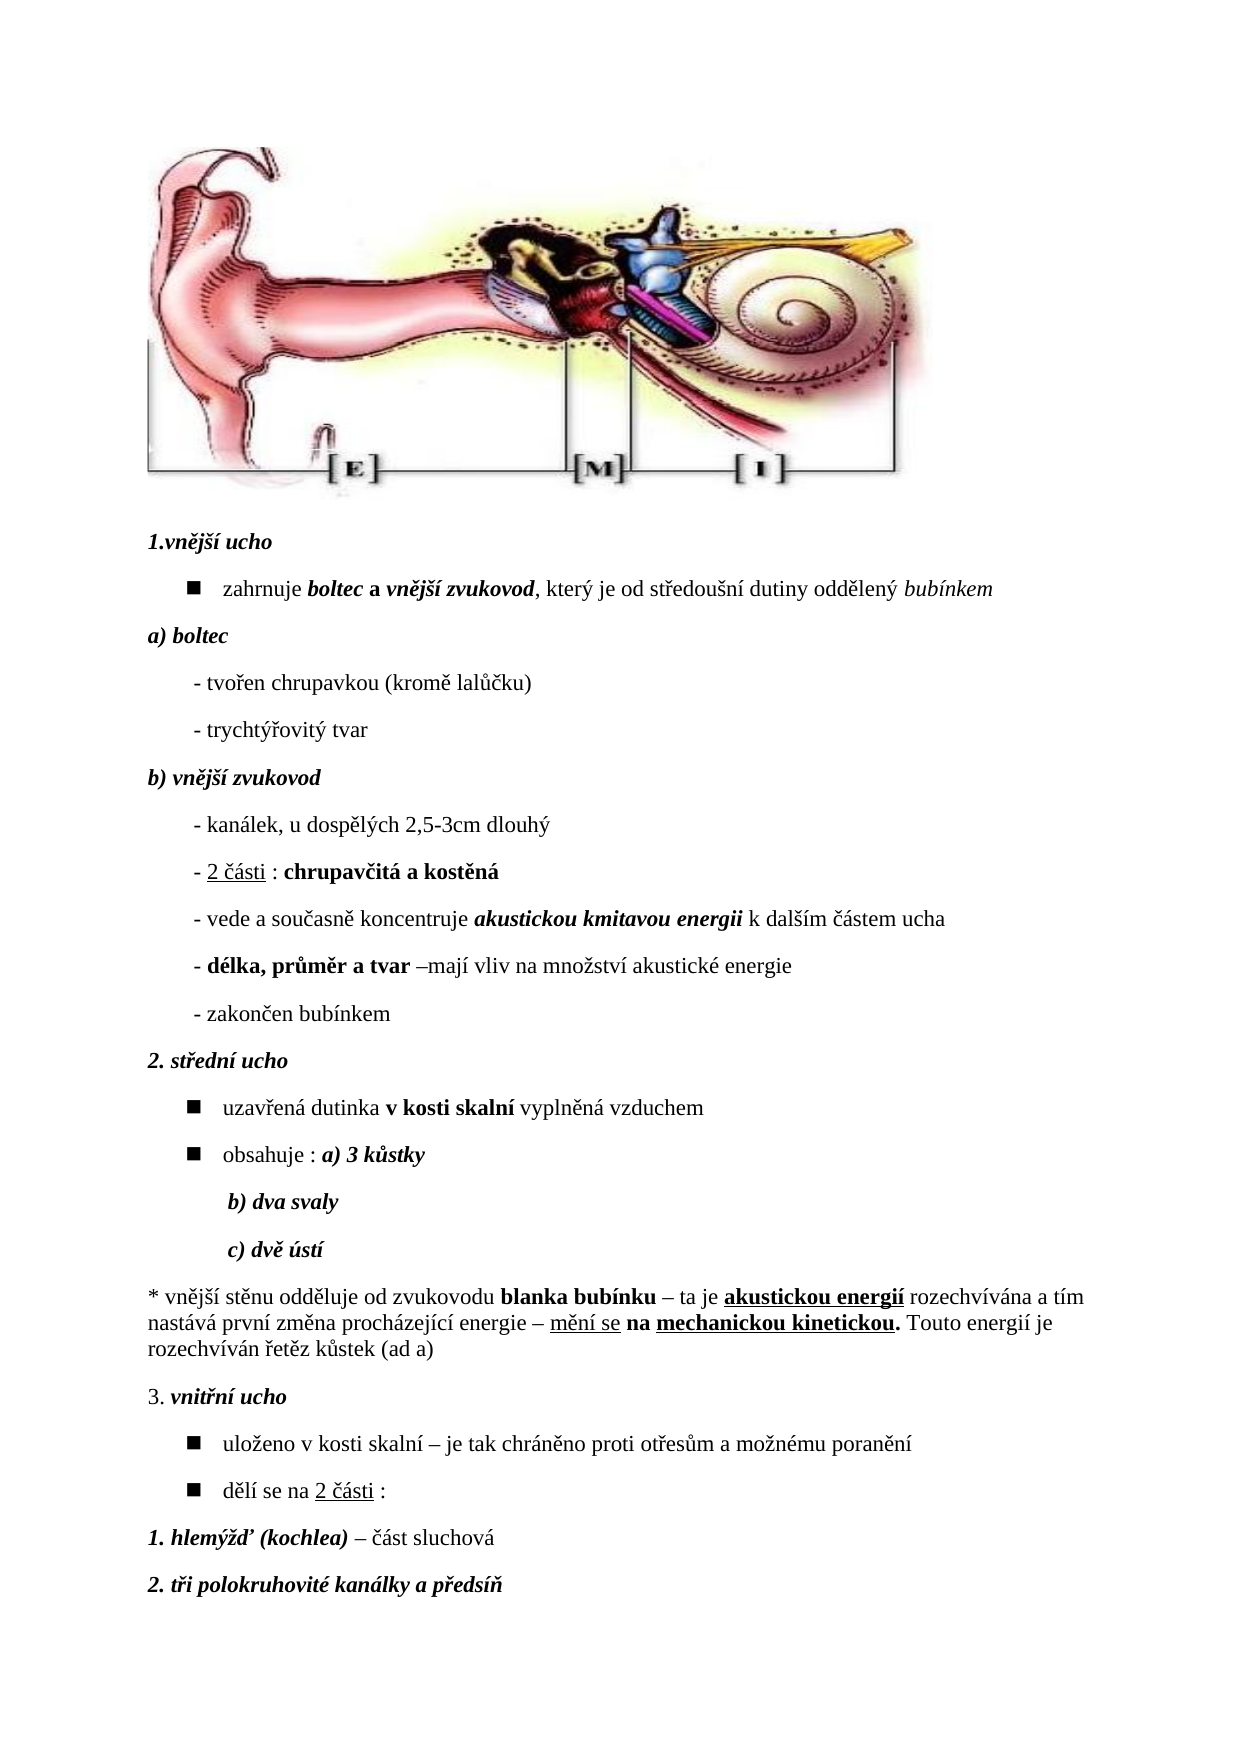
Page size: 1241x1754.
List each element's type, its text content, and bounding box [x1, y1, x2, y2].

text 2. tři polokruhovité kanálky a předsíň [148, 1571, 1093, 1598]
text b) dva svaly [148, 1188, 1093, 1215]
text * vnější stěnu odděluje od zvukovodu blanka bubínku – ta je akustickou energií rozechvívána a tím nastává první změna procházející energie – mění se na mechanickou kinetickou. Touto energií je rozechvíván řetěz kůstek (ad a) [148, 1283, 1093, 1362]
text - tvořen chrupavkou (kromě lalůčku) [148, 669, 1093, 696]
text - zakončen bubínkem [148, 1000, 1093, 1026]
list uloženo v kosti skalní – je tak chráněno proti otřesům a možnému poranění [185, 1430, 1093, 1456]
text - 2 části : chrupavčitá a kostěná [148, 858, 1093, 884]
text c) dvě ústí [148, 1236, 1093, 1262]
text - trychtýřovitý tvar [148, 717, 1093, 743]
text b) vnější zvukovod [148, 764, 1093, 790]
text 1. hlemýžď (kochlea) – část sluchová [148, 1524, 1093, 1551]
text 3. vnitřní ucho [148, 1383, 1093, 1409]
list zahrnuje boltec a vnější zvukovod, který je od středoušní dutiny oddělený bubínkem [185, 575, 1093, 601]
list obsahuje : a) 3 kůstky [185, 1141, 1093, 1168]
text 1.vnější ucho [148, 528, 1093, 554]
text - délka, průměr a tvar –mají vliv na množství akustické energie [148, 952, 1093, 979]
text - kanálek, u dospělých 2,5-3cm dlouhý [148, 811, 1093, 837]
text a) boltec [148, 622, 1093, 648]
text - vede a současně koncentruje akustickou kmitavou energii k dalším částem ucha [148, 905, 1093, 932]
picture [147, 147, 933, 507]
list uzavřená dutinka v kosti skalní vyplněná vzduchem [185, 1094, 1093, 1120]
text 2. střední ucho [148, 1047, 1093, 1073]
list dělí se na 2 části : [185, 1477, 1093, 1503]
